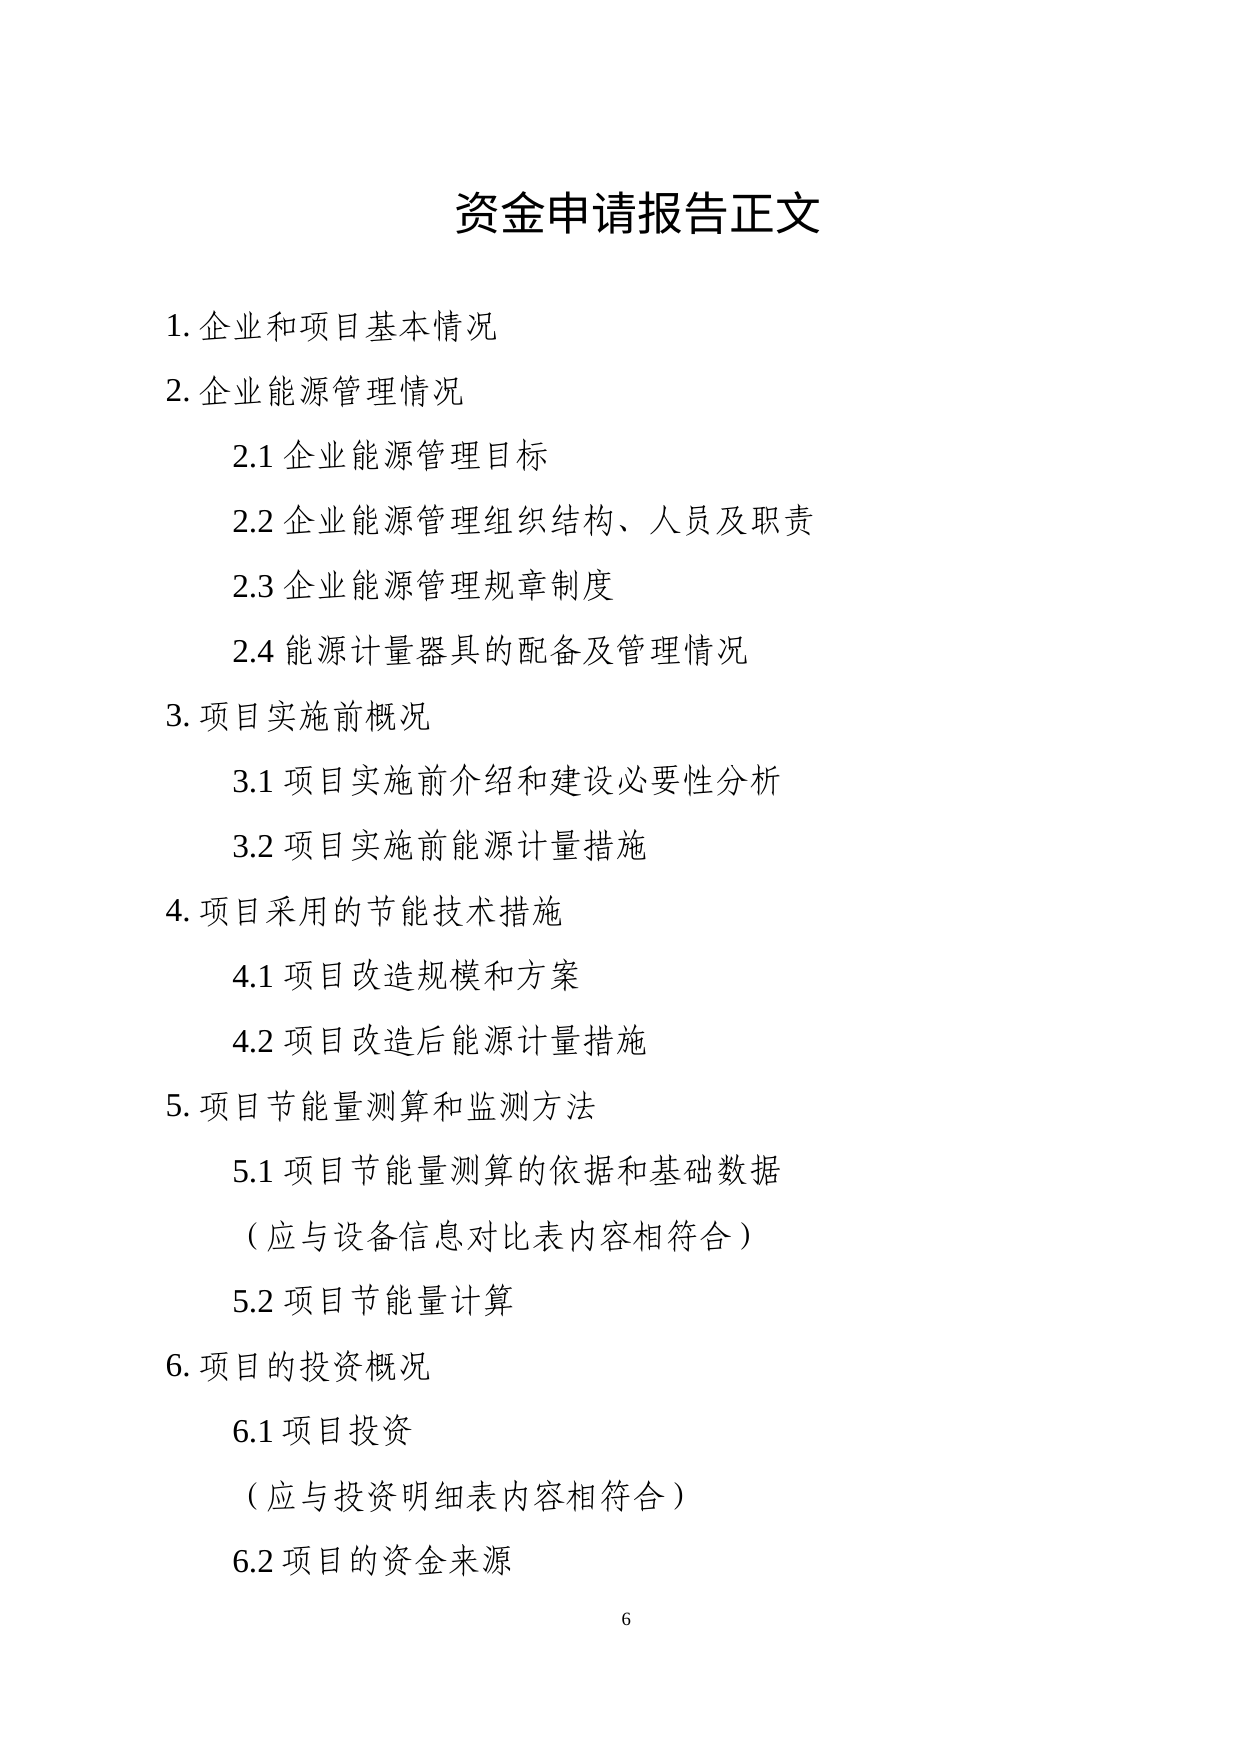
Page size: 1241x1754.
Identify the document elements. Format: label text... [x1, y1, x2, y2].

text 6.1项目投资 [165, 1397, 1087, 1462]
text 4.1 项目改造规模和方案 [165, 942, 1087, 1007]
text 3.1 项目实施前介绍和建设必要性分析 [165, 747, 1087, 812]
list 企业能源管理情况 [165, 357, 1087, 422]
text 2.1 企业能源管理目标 [165, 422, 1087, 487]
list 项目的投资概况 [165, 1332, 1087, 1397]
text 2.4 能源计量器具的配备及管理情况 [165, 617, 1087, 682]
text 资金申请报告正文 [165, 162, 1087, 259]
list 项目实施前概况 [165, 682, 1087, 747]
list 项目节能量测算和监测方法 [165, 1072, 1087, 1137]
text 2.3 企业能源管理规章制度 [165, 552, 1087, 617]
text 3.2 项目实施前能源计量措施 [165, 812, 1087, 877]
list 项目采用的节能技术措施 [165, 877, 1087, 942]
text （应与投资明细表内容相符合） [165, 1462, 1087, 1527]
text 5.1 项目节能量测算的依据和基础数据 [165, 1137, 1087, 1202]
text 6.2项目的资金来源 [165, 1527, 1087, 1592]
text （应与设备信息对比表内容相符合） [165, 1202, 1087, 1267]
text 2.2 企业能源管理组织结构、人员及职责 [165, 487, 1087, 552]
text 4.2 项目改造后能源计量措施 [165, 1007, 1087, 1072]
list 企业和项目基本情况 [165, 292, 1087, 357]
text 5.2 项目节能量计算 [165, 1267, 1087, 1332]
